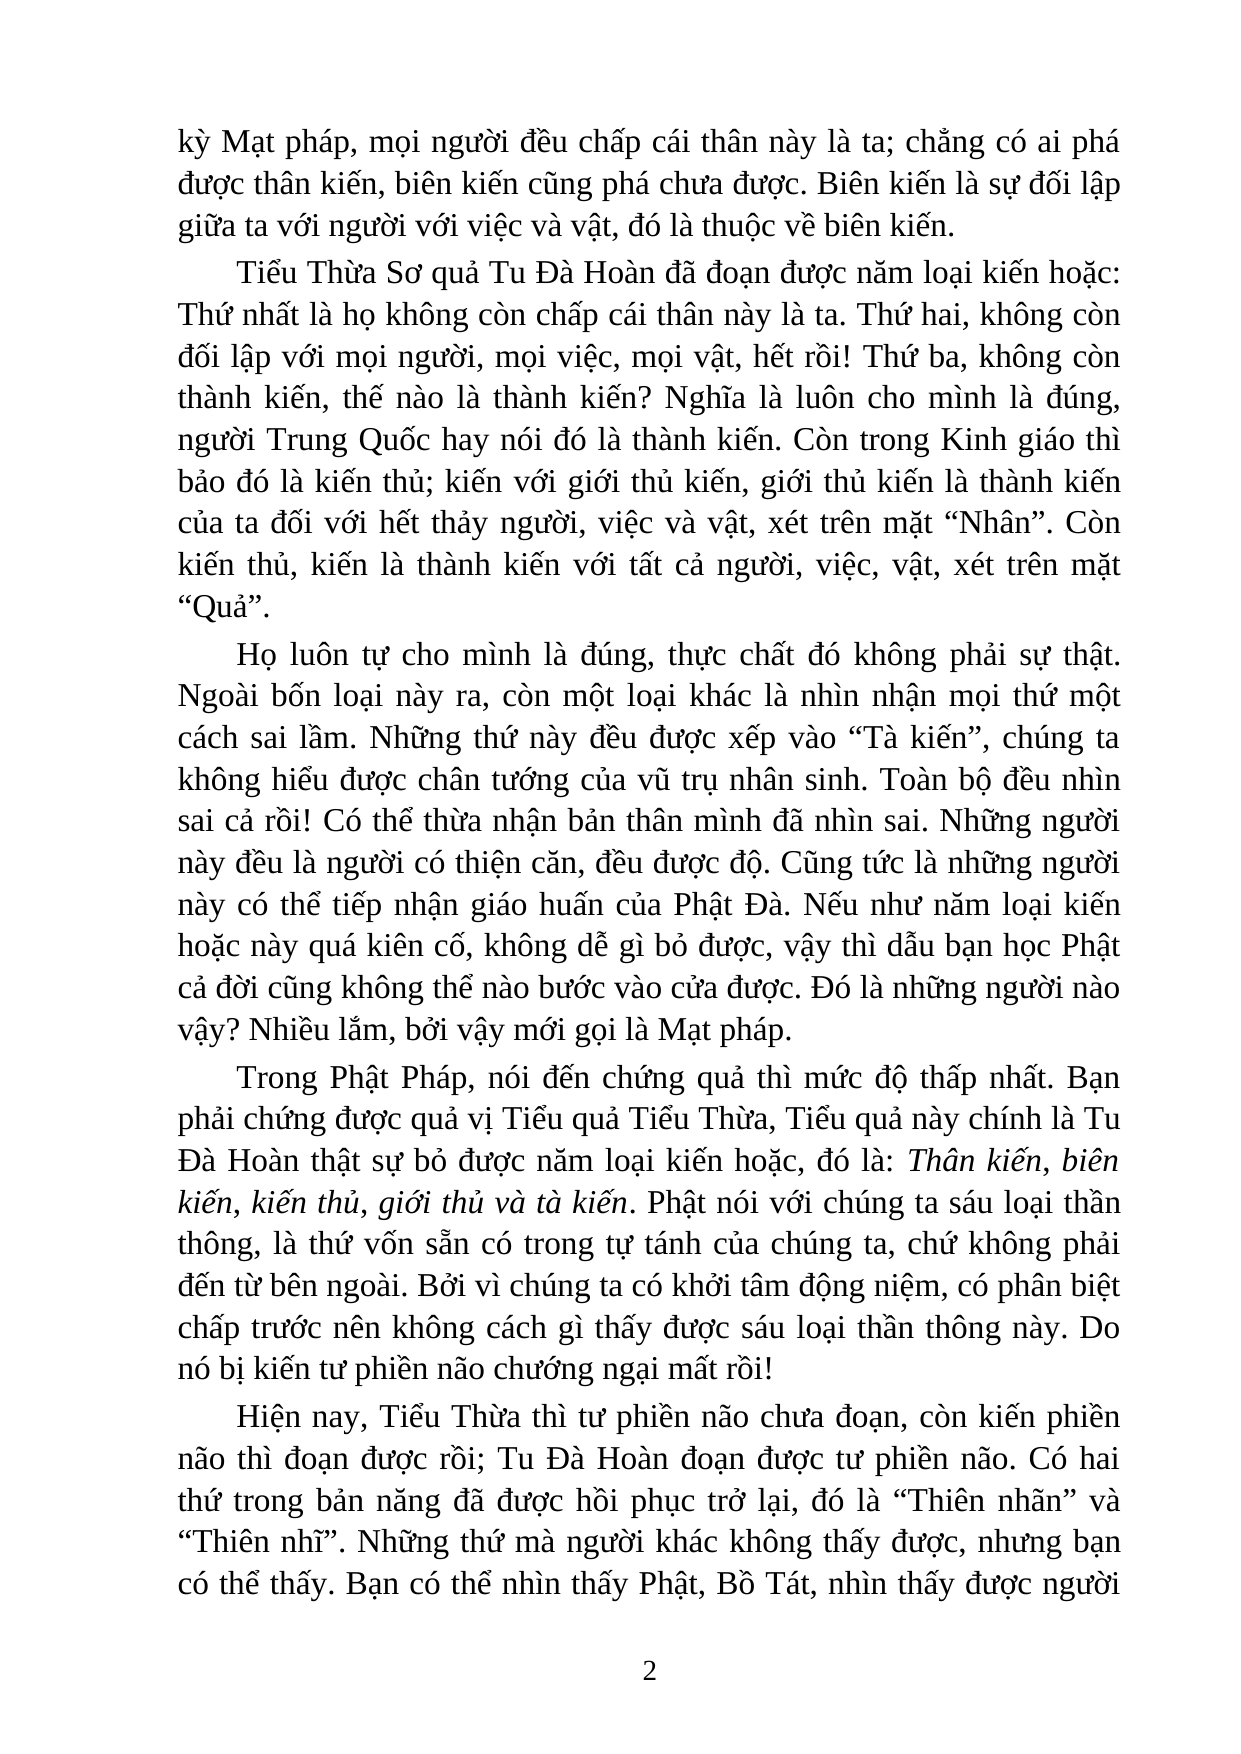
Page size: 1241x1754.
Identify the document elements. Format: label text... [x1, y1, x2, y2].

text Tiểu Thừa Sơ quả Tu Đà Hoàn đã đoạn được năm loại kiến hoặc: Thứ nhất là họ không còn chấp cái thân này là ta. Thứ hai, không còn đối lập với mọi người, mọi việc, mọi vật, hết rồi! Thứ ba, không còn thành kiến, thế nào là thành kiến? Nghĩa là luôn cho mình là đúng, người Trung Quốc hay nói đó là thành kiến. Còn trong Kinh giáo thì bảo đó là kiến thủ; kiến với giới thủ kiến, giới thủ kiến là thành kiến của ta đối với hết thảy người, việc và vật, xét trên mặt “Nhân”. Còn kiến thủ, kiến là thành kiến với tất cả người, việc, vật, xét trên mặt “Quả”. [177, 249, 1122, 624]
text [177, 118, 1122, 243]
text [177, 1393, 1122, 1601]
text Họ luôn tự cho mình là đúng, thực chất đó không phải sự thật. Ngoài bốn loại này ra, còn một loại khác là nhìn nhận mọi thứ một cách sai lầm. Những thứ này đều được xếp vào “Tà kiến”, chúng ta không hiểu được chân tướng của vũ trụ nhân sinh. Toàn bộ đều nhìn sai cả rồi! Có thể thừa nhận bản thân mình đã nhìn sai. Những người này đều là người có thiện căn, đều được độ. Cũng tức là những người này có thể tiếp nhận giáo huấn của Phật Đà. Nếu như năm loại kiến hoặc này quá kiên cố, không dễ gì bỏ được, vậy thì dẫu bạn học Phật cả đời cũng không thể nào bước vào cửa được. Đó là những người nào vậy? Nhiều lắm, bởi vậy mới gọi là Mạt pháp. [177, 631, 1122, 1047]
text Trong Phật Pháp, nói đến chứng quả thì mức độ thấp nhất. Bạn phải chứng được quả vị Tiểu quả Tiểu Thừa, Tiểu quả này chính là Tu Đà Hoàn thật sự bỏ được năm loại kiến hoặc, đó là: Thân kiến, biên kiến, kiến thủ, giới thủ và tà kiến. Phật nói với chúng ta sáu loại thần thông, là thứ vốn sẵn có trong tự tánh của chúng ta, chứ không phải đến từ bên ngoài. Bởi vì chúng ta có khởi tâm động niệm, có phân biệt chấp trước nên không cách gì thấy được sáu loại thần thông này. Do nó bị kiến tư phiền não chướng ngại mất rồi! [177, 1053, 1122, 1387]
